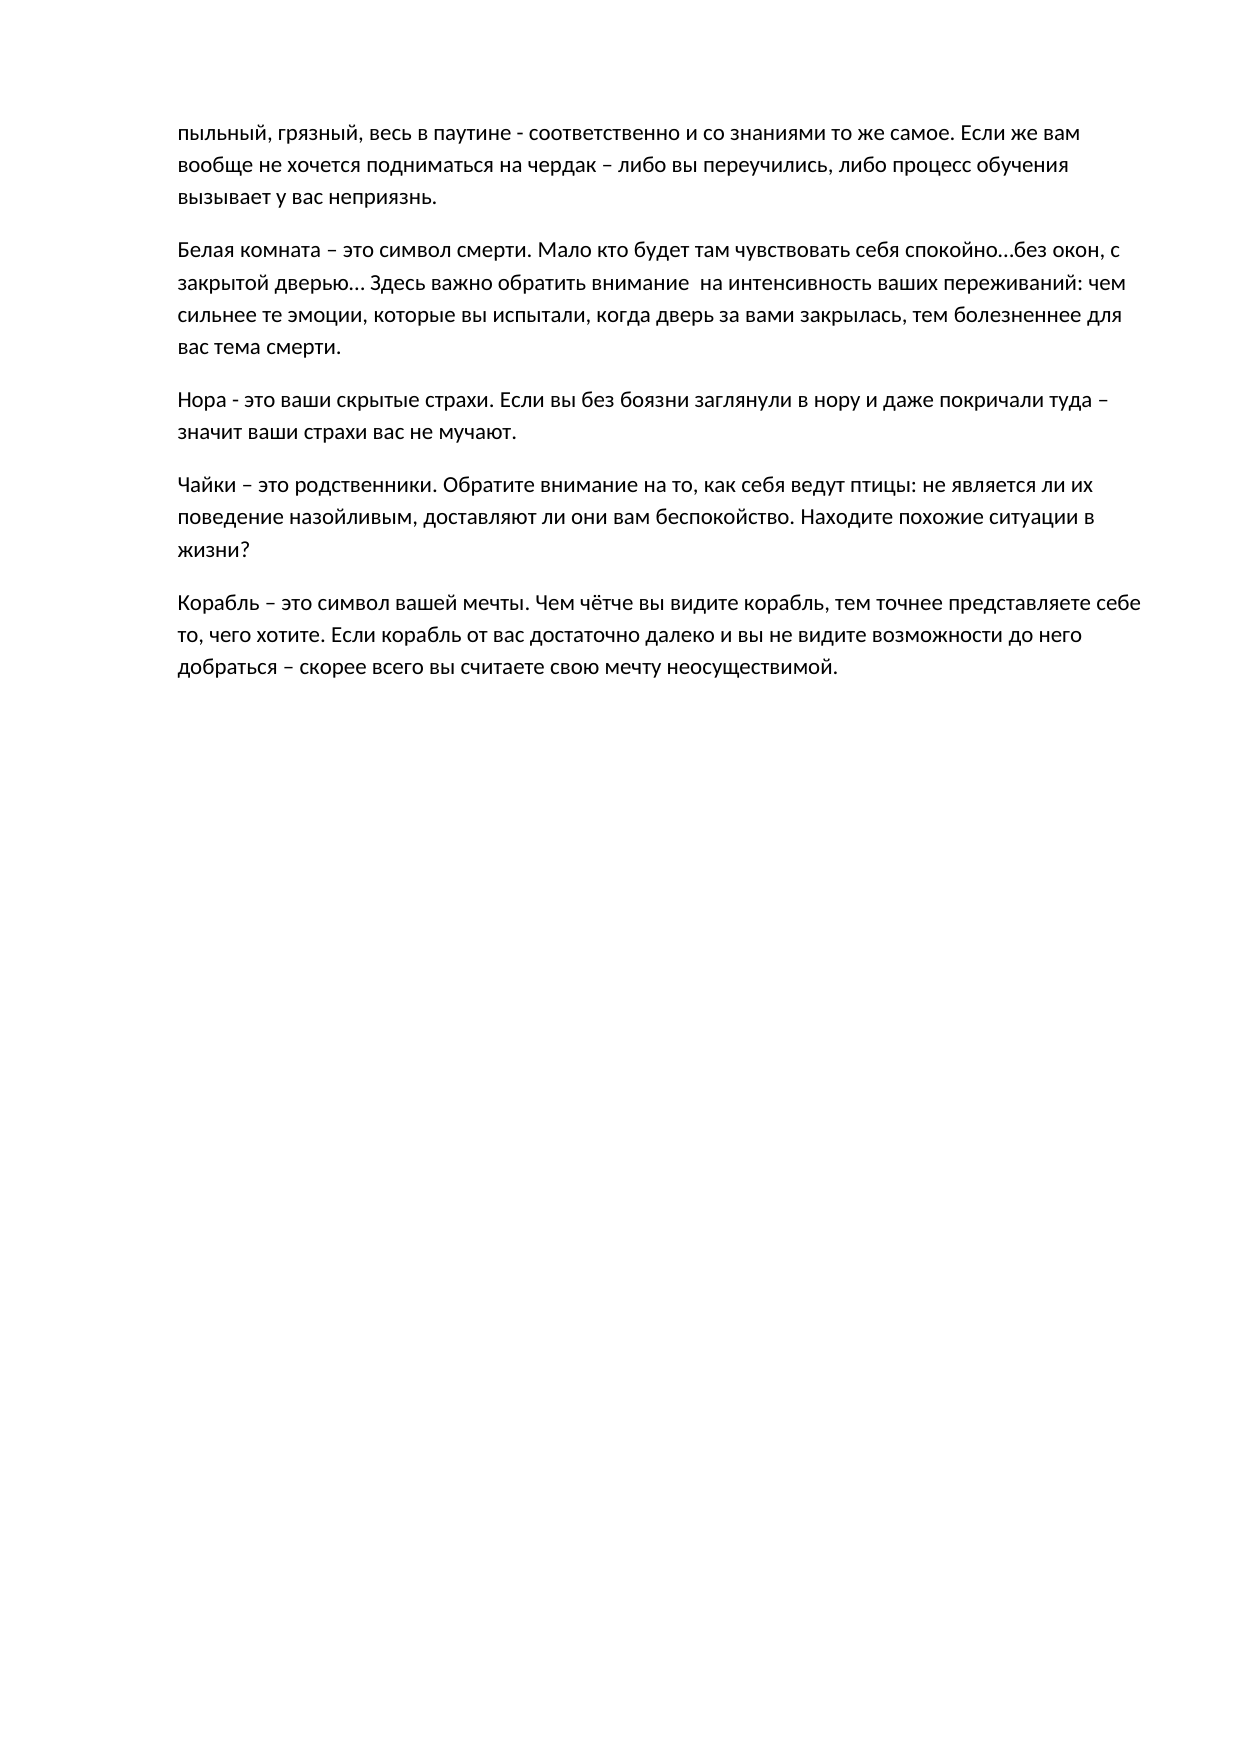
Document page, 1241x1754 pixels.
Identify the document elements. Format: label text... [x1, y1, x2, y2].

text Нора - это ваши скрытые страхи. Если вы без боязни заглянули в нору и даже покричали туда – значит ваши страхи вас не мучают. [177, 385, 1152, 445]
text Чайки – это родственники. Обратите внимание на то, как себя ведут птицы: не является ли их поведение назойливым, доставляют ли они вам беспокойство. Находите похожие ситуации в жизни? [177, 470, 1152, 563]
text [177, 118, 1152, 211]
text Корабль – это символ вашей мечты. Чем чётче вы видите корабль, тем точнее представляете себе то, чего хотите. Если корабль от вас достаточно далеко и вы не видите возможности до него добраться – скорее всего вы считаете свою мечту неосуществимой. [177, 588, 1152, 680]
text Белая комната – это символ смерти. Мало кто будет там чувствовать себя спокойно…без окон, с закрытой дверью… Здесь важно обратить внимание на интенсивность ваших переживаний: чем сильнее те эмоции, которые вы испытали, когда дверь за вами закрылась, тем болезненнее для вас тема смерти. [177, 236, 1152, 360]
